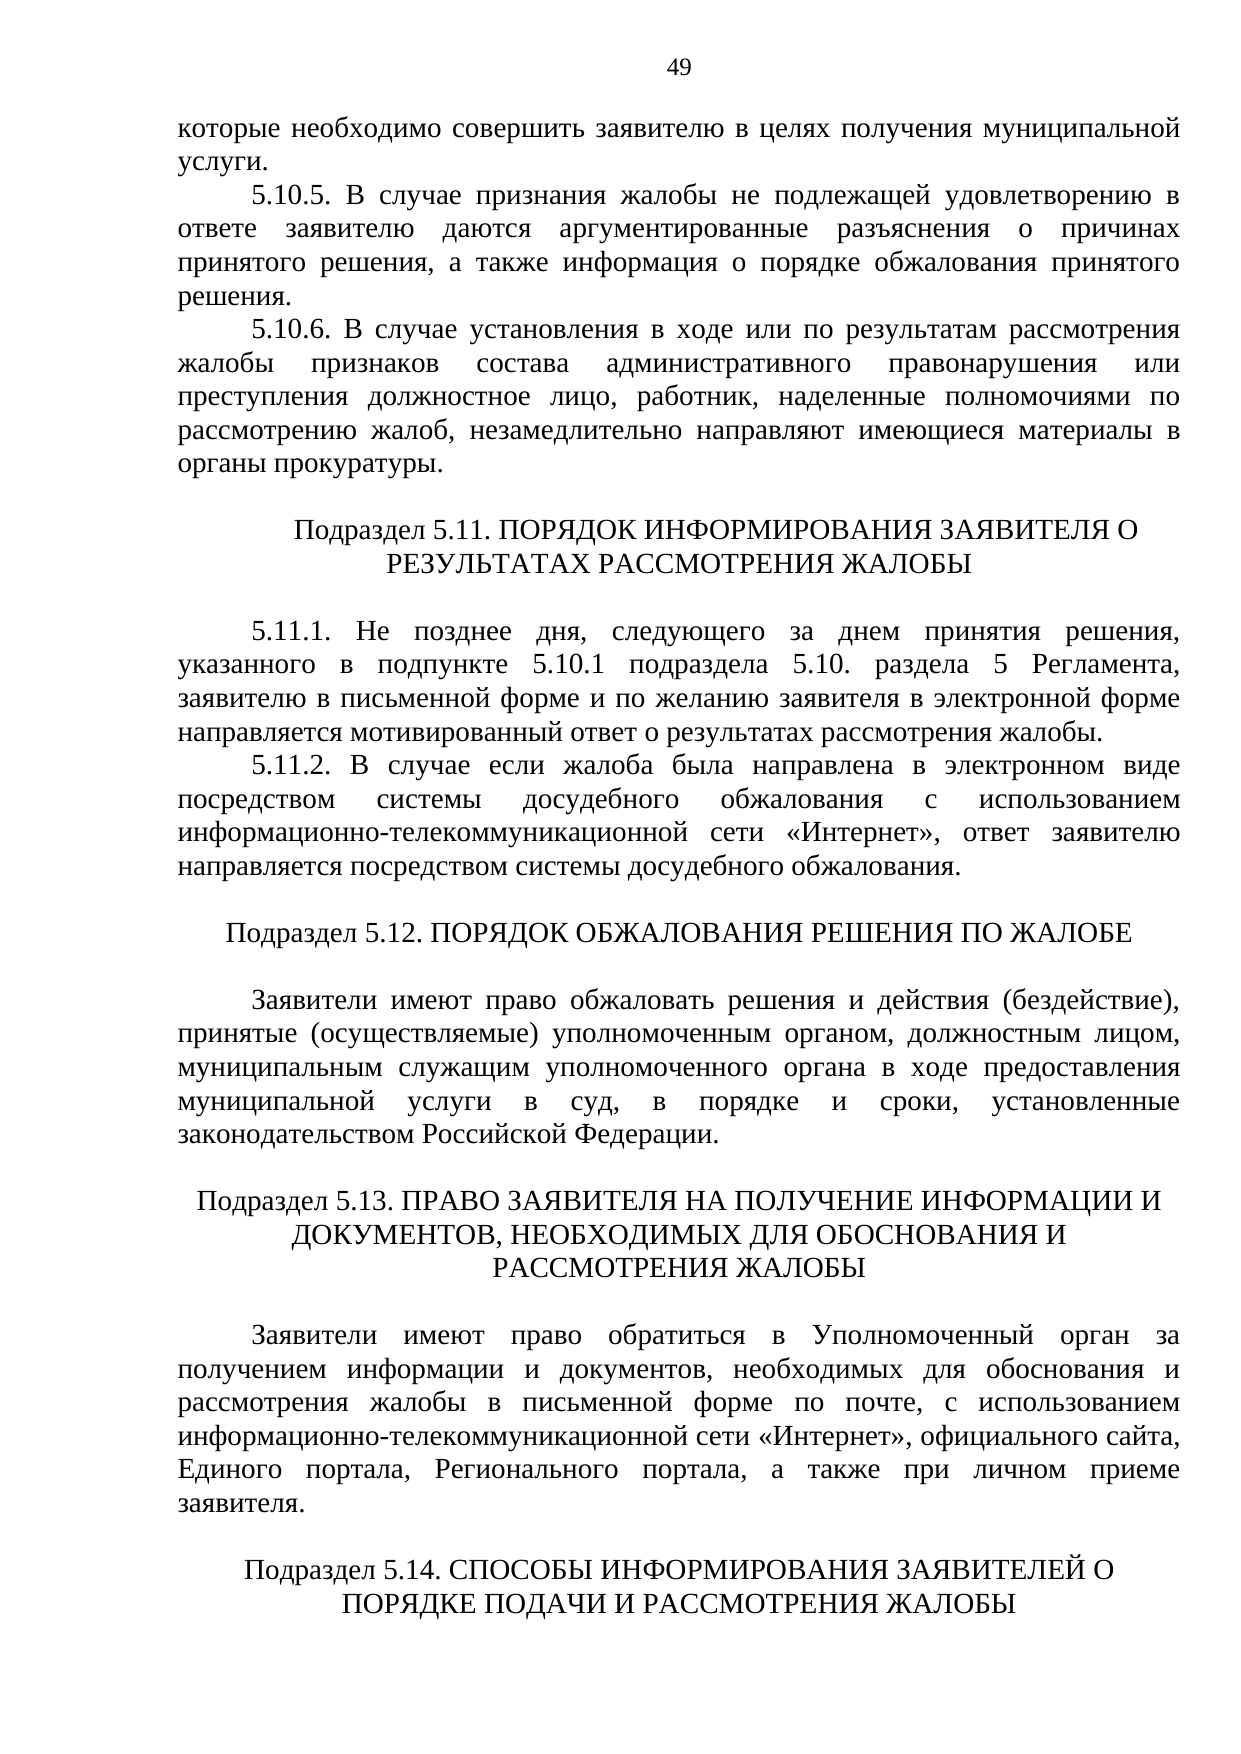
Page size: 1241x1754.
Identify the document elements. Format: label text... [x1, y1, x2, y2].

text Подраздел 5.11. ПОРЯДОК ИНФОРМИРОВАНИЯ ЗАЯВИТЕЛЯ О РЕЗУЛЬТАТАХ РАССМОТРЕНИЯ ЖАЛОБЫ [177, 512, 1181, 579]
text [177, 110, 1181, 177]
text 5.11.1. Не позднее дня, следующего за днем принятия решения, указанного в подпункте 5.10.1 подраздела 5.10. раздела 5 Регламента, заявителю в письменной форме и по желанию заявителя в электронной форме направляется мотивированный ответ о результатах рассмотрения жалобы. [177, 613, 1181, 747]
text Подраздел 5.12. ПОРЯДОК ОБЖАЛОВАНИЯ РЕШЕНИЯ ПО ЖАЛОБЕ [177, 915, 1181, 948]
text Заявители имеют право обжаловать решения и действия (бездействие), принятые (осуществляемые) уполномоченным органом, должностным лицом, муниципальным служащим уполномоченного органа в ходе предоставления муниципальной услуги в суд, в порядке и сроки, установленные законодательством Российской Федерации. [177, 982, 1181, 1150]
text Подраздел 5.13. ПРАВО ЗАЯВИТЕЛЯ НА ПОЛУЧЕНИЕ ИНФОРМАЦИИ И ДОКУМЕНТОВ, НЕОБХОДИМЫХ ДЛЯ ОБОСНОВАНИЯ И РАССМОТРЕНИЯ ЖАЛОБЫ [177, 1183, 1181, 1284]
text Заявители имеют право обратиться в Уполномоченный орган за получением информации и документов, необходимых для обоснования и рассмотрения жалобы в письменной форме по почте, с использованием информационно-телекоммуникационной сети «Интернет», официального сайта, Единого портала, Регионального портала, а также при личном приеме заявителя. [177, 1317, 1181, 1519]
text 5.10.5. В случае признания жалобы не подлежащей удовлетворению в ответе заявителю даются аргументированные разъяснения о причинах принятого решения, а также информация о порядке обжалования принятого решения. [177, 177, 1181, 311]
text Подраздел 5.14. СПОСОБЫ ИНФОРМИРОВАНИЯ ЗАЯВИТЕЛЕЙ О ПОРЯДКЕ ПОДАЧИ И РАССМОТРЕНИЯ ЖАЛОБЫ [177, 1552, 1181, 1619]
text 5.11.2. В случае если жалоба была направлена в электронном виде посредством системы досудебного обжалования с использованием информационно-телекоммуникационной сети «Интернет», ответ заявителю направляется посредством системы досудебного обжалования. [177, 747, 1181, 881]
text 5.10.6. В случае установления в ходе или по результатам рассмотрения жалобы признаков состава административного правонарушения или преступления должностное лицо, работник, наделенные полномочиями по рассмотрению жалоб, незамедлительно направляют имеющиеся материалы в органы прокуратуры. [177, 311, 1181, 479]
